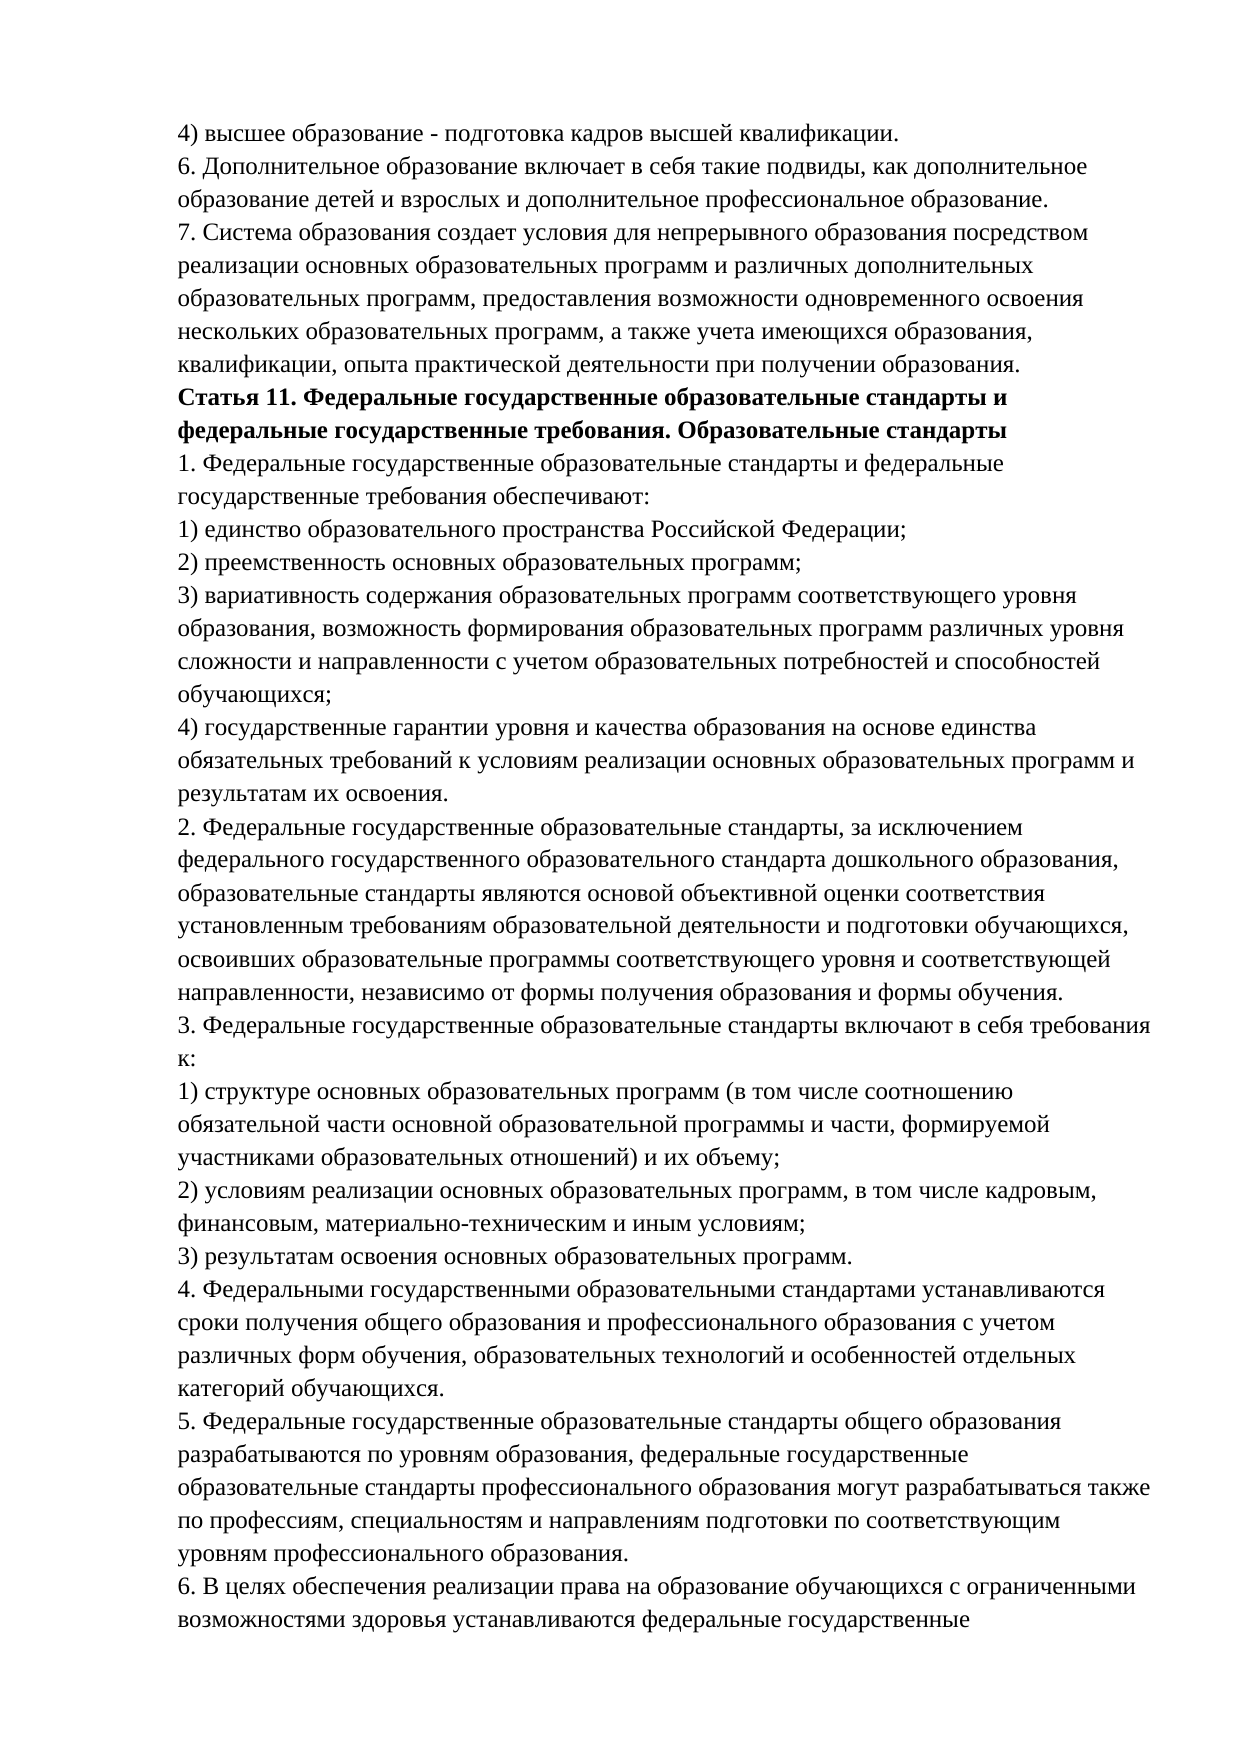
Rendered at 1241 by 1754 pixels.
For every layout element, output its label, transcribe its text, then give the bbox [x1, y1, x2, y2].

text Статья 11. Федеральные государственные образовательные стандарты и федеральные государственные требования. Образовательные стандарты [177, 382, 1152, 444]
text 7. Система образования создает условия для непрерывного образования посредством реализации основных образовательных программ и различных дополнительных образовательных программ, предоставления возможности одновременного освоения нескольких образовательных программ, а также учета имеющихся образования, квалификации, опыта практической деятельности при получении образования. [177, 217, 1152, 378]
text 1. Федеральные государственные образовательные стандарты и федеральные государственные требования обеспечивают: [177, 448, 1152, 510]
text 2. Федеральные государственные образовательные стандарты, за исключением федерального государственного образовательного стандарта дошкольного образования, образовательные стандарты являются основой объективной оценки соответствия установленным требованиям образовательной деятельности и подготовки обучающихся, освоивших образовательные программы соответствующего уровня и соответствующей направленности, независимо от формы получения образования и формы обучения. [177, 812, 1152, 1005]
text 2) преемственность основных образовательных программ; [177, 547, 1152, 576]
text 4. Федеральными государственными образовательными стандартами устанавливаются сроки получения общего образования и профессионального образования с учетом различных форм обучения, образовательных технологий и особенностей отдельных категорий обучающихся. [177, 1274, 1152, 1402]
text 6. Дополнительное образование включает в себя такие подвиды, как дополнительное образование детей и взрослых и дополнительное профессиональное образование. [177, 151, 1152, 213]
text 5. Федеральные государственные образовательные стандарты общего образования разрабатываются по уровням образования, федеральные государственные образовательные стандарты профессионального образования могут разрабатываться также по профессиям, специальностям и направлениям подготовки по соответствующим уровням профессионального образования. [177, 1406, 1152, 1567]
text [177, 1571, 1152, 1633]
text 3) результатам освоения основных образовательных программ. [177, 1241, 1152, 1269]
text 4) высшее образование - подготовка кадров высшей квалификации. [177, 118, 1152, 147]
text 4) государственные гарантии уровня и качества образования на основе единства обязательных требований к условиям реализации основных образовательных программ и результатам их освоения. [177, 712, 1152, 807]
text 1) единство образовательного пространства Российской Федерации; [177, 514, 1152, 543]
text 3. Федеральные государственные образовательные стандарты включают в себя требования к: [177, 1010, 1152, 1071]
text 3) вариативность содержания образовательных программ соответствующего уровня образования, возможность формирования образовательных программ различных уровня сложности и направленности с учетом образовательных потребностей и способностей обучающихся; [177, 580, 1152, 708]
text 2) условиям реализации основных образовательных программ, в том числе кадровым, финансовым, материально-техническим и иным условиям; [177, 1175, 1152, 1237]
text 1) структуре основных образовательных программ (в том числе соотношению обязательной части основной образовательной программы и части, формируемой участниками образовательных отношений) и их объему; [177, 1076, 1152, 1171]
